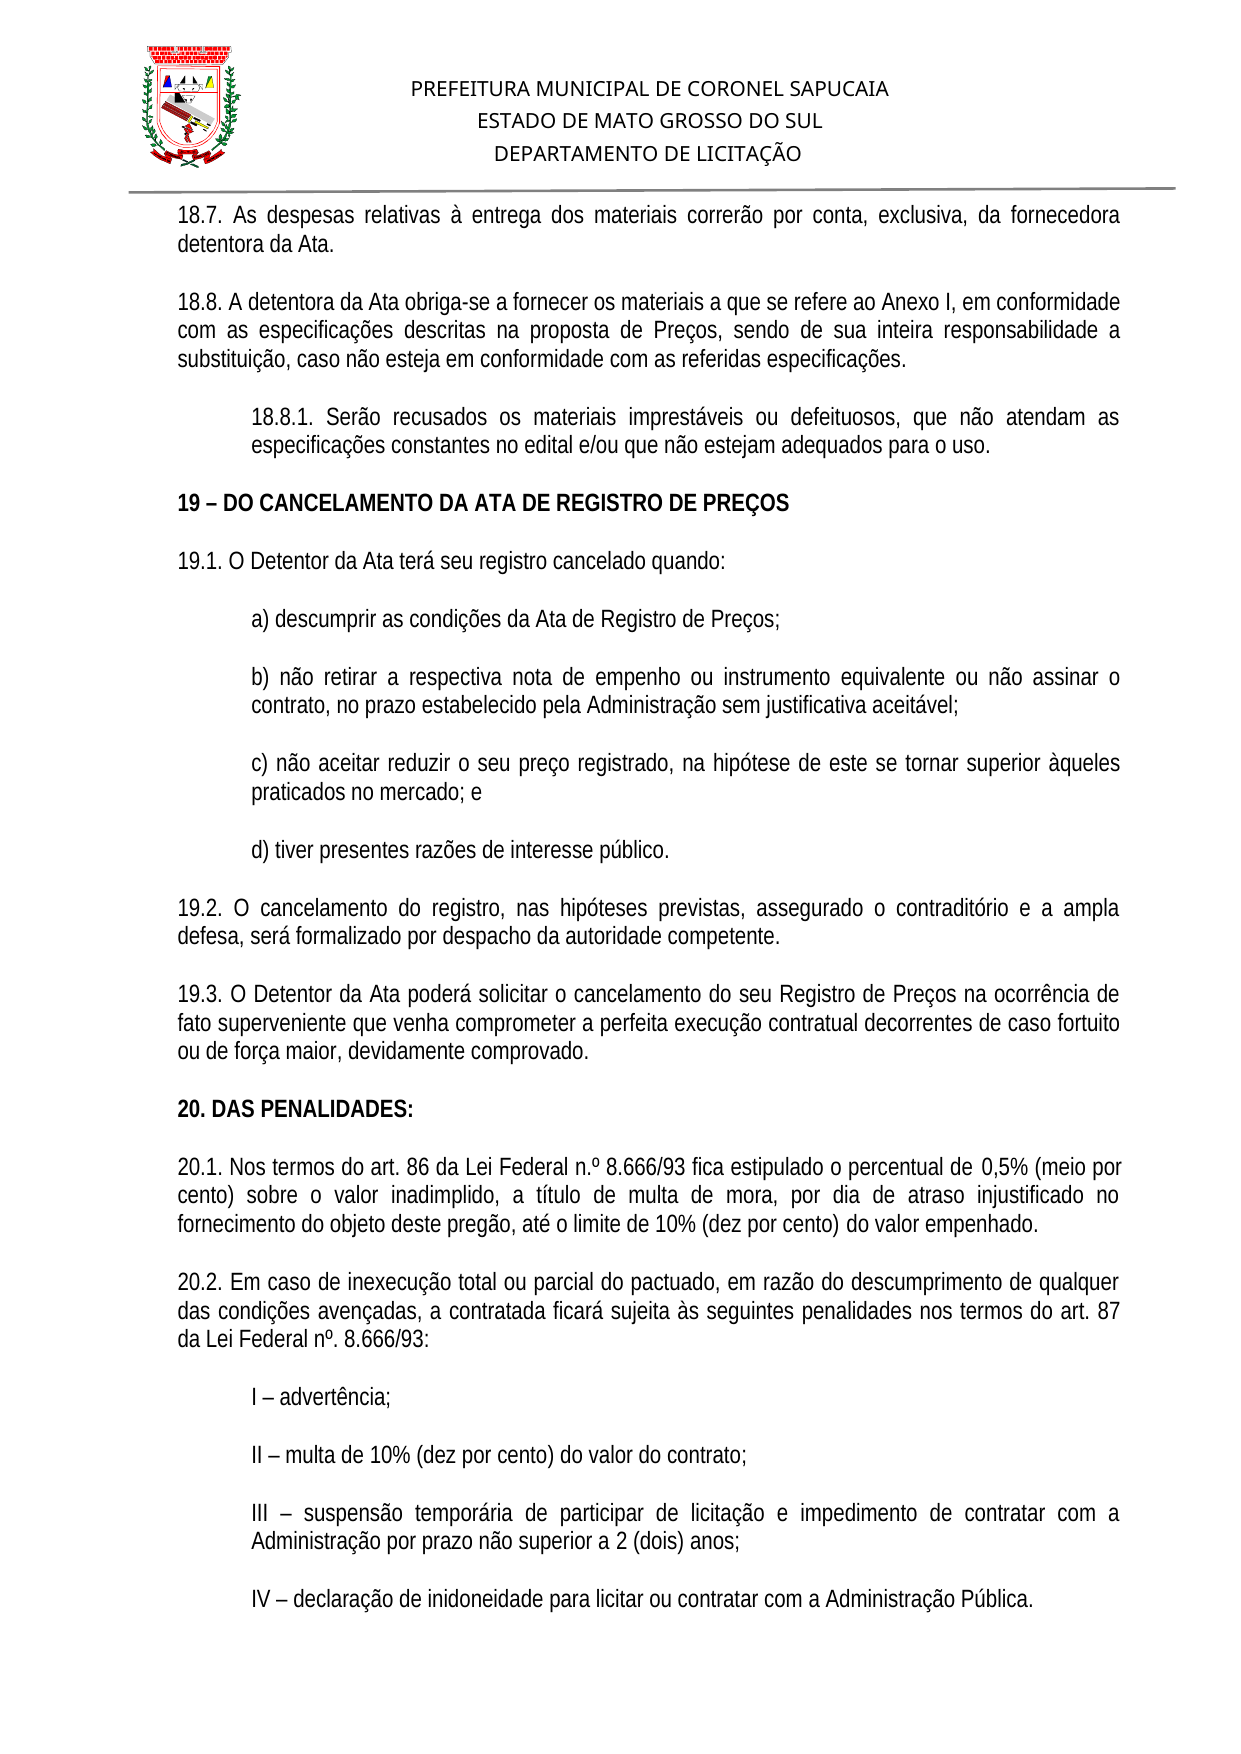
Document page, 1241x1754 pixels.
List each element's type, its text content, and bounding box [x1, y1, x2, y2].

text 19.1. O Detentor da Ata terá seu registro cancelado quando: [177, 546, 1122, 575]
text b) não retirar a respectiva nota de empenho ou instrumento equivalente ou não assinar o contrato, no prazo estabelecido pela Administração sem justificativa aceitável; [251, 662, 1122, 719]
text III – suspensão temporária de participar de licitação e impedimento de contratar com a Administração por prazo não superior a 2 (dois) anos; [251, 1498, 1122, 1555]
text 19.2. O cancelamento do registro, nas hipóteses previstas, assegurado o contraditório e a ampla defesa, será formalizado por despacho da autoridade competente. [177, 892, 1122, 950]
text c) não aceitar reduzir o seu preço registrado, na hipótese de este se tornar superior àqueles praticados no mercado; e [251, 748, 1122, 806]
text a) descumprir as condições da Ata de Registro de Preços; [251, 604, 1122, 633]
text 18.8. A detentora da Ata obriga-se a fornecer os materiais a que se refere ao Anexo I, em conformidade com as especificações descritas na proposta de Preços, sendo de sua inteira responsabilidade a substituição, caso não esteja em conformidade com as referidas especificações. [177, 287, 1122, 373]
text 20.2. Em caso de inexecução total ou parcial do pactuado, em razão do descumprimento de qualquer das condições avençadas, a contratada ficará sujeita às seguintes penalidades nos termos do art. 87 da Lei Federal nº. 8.666/93: [177, 1267, 1122, 1353]
text 19 – DO CANCELAMENTO DA ATA DE REGISTRO DE PREÇOS [177, 488, 1122, 517]
text II – multa de 10% (dez por cento) do valor do contrato; [251, 1440, 1122, 1468]
text d) tiver presentes razões de interesse público. [251, 835, 1122, 863]
text 20. DAS PENALIDADES: [177, 1094, 1122, 1123]
text IV – declaração de inidoneidade para licitar ou contratar com a Administração Pública. [251, 1584, 1122, 1613]
text I – advertência; [251, 1382, 1122, 1411]
text 20.1. Nos termos do art. 86 da Lei Federal n.º 8.666/93 fica estipulado o percentual de 0,5% (meio por cento) sobre o valor inadimplido, a título de multa de mora, por dia de atraso injustificado no fornecimento do objeto deste pregão, até o limite de 10% (dez por cento) do valor empenhado. [177, 1152, 1122, 1238]
text 18.8.1. Serão recusados os materiais imprestáveis ou defeituosos, que não atendam as especificações constantes no edital e/ou que não estejam adequados para o uso. [251, 402, 1122, 459]
text 19.3. O Detentor da Ata poderá solicitar o cancelamento do seu Registro de Preços na ocorrência de fato superveniente que venha comprometer a perfeita execução contratual decorrentes de caso fortuito ou de força maior, devidamente comprovado. [177, 979, 1122, 1065]
text 18.7. As despesas relativas à entrega dos materiais correrão por conta, exclusiva, da fornecedora detentora da Ata. [177, 200, 1122, 258]
